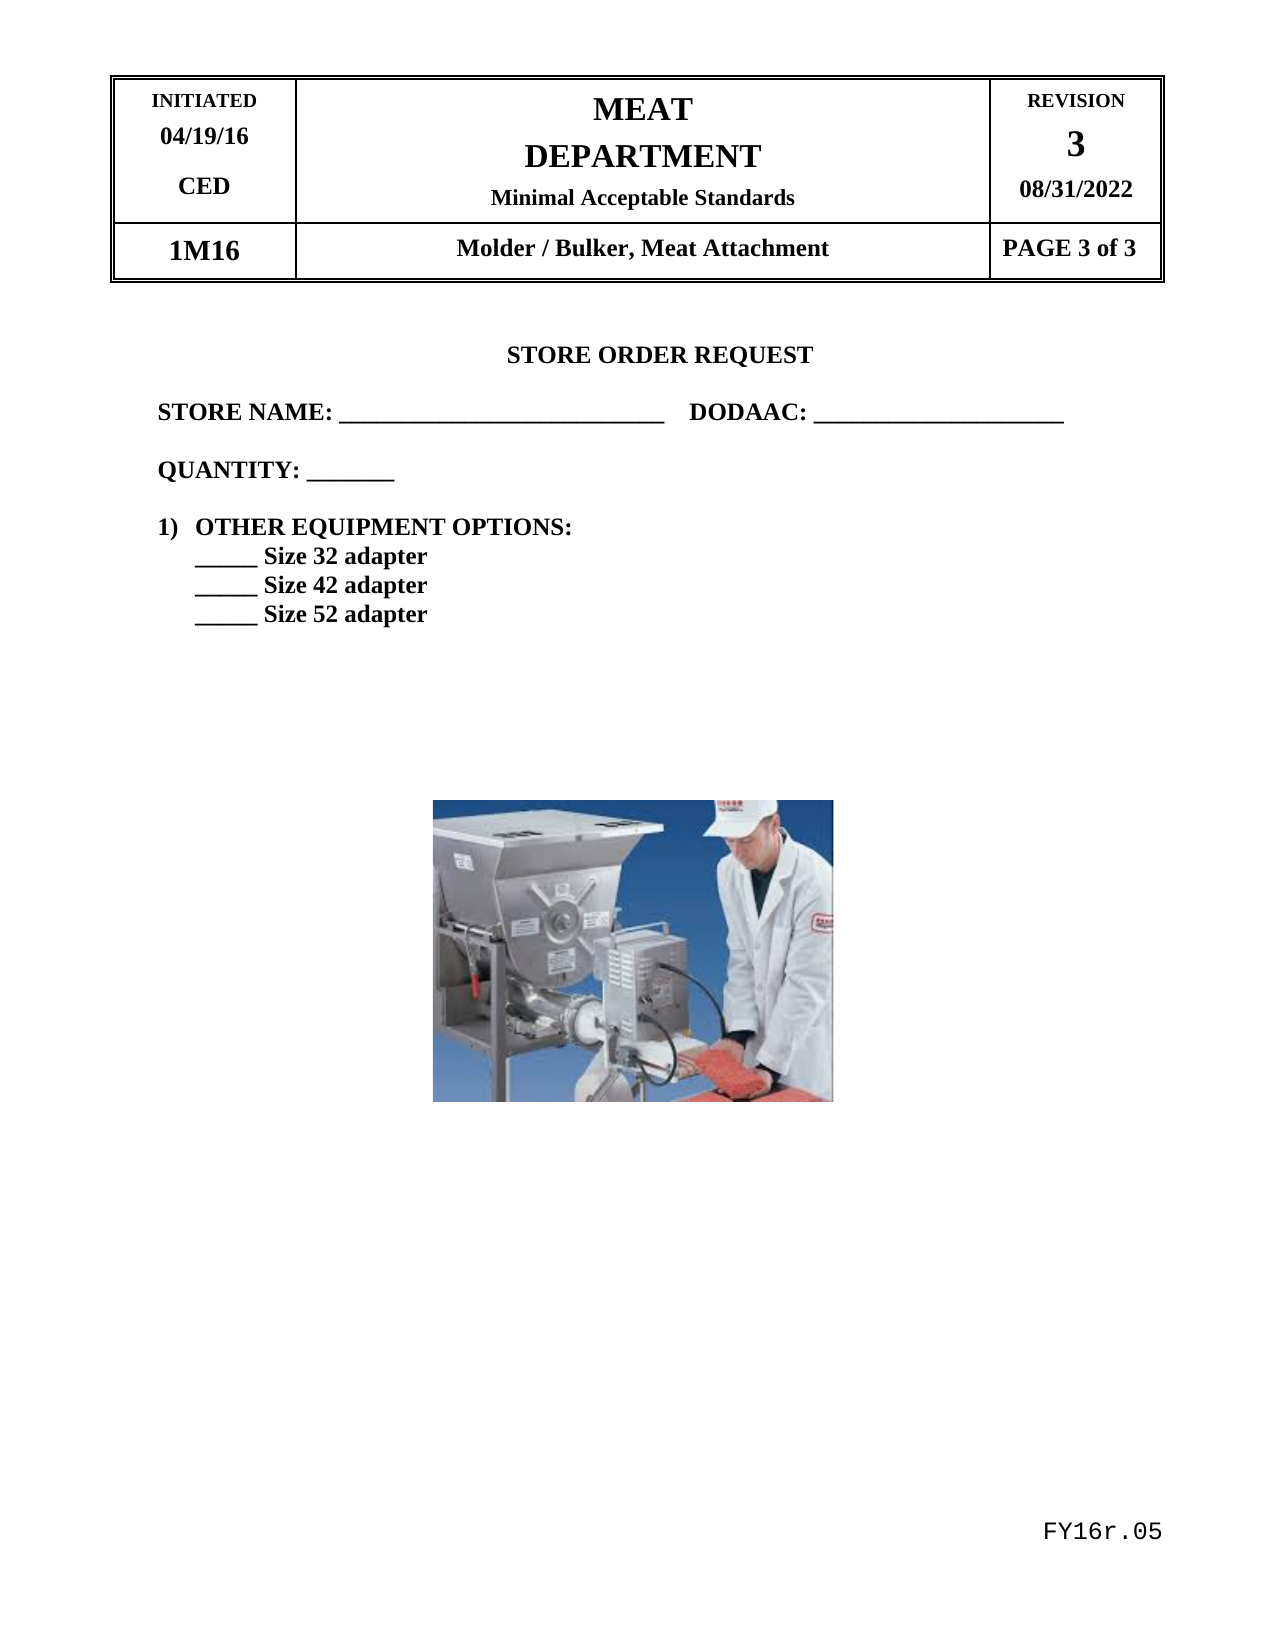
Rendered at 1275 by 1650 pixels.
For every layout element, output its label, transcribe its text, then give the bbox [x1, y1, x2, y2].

list OTHER EQUIPMENT OPTIONS: [157, 512, 1162, 541]
list _____ Size 32 adapter [195, 541, 1162, 570]
text STORE NAME: __________________________ DODAAC: ____________________ [157, 397, 1162, 426]
text QUANTITY: _______ [157, 455, 1162, 484]
list _____ Size 42 adapter [195, 570, 1162, 599]
list _____ Size 52 adapter [195, 599, 1162, 627]
picture [432, 800, 843, 1102]
text STORE ORDER REQUEST [157, 340, 1162, 369]
